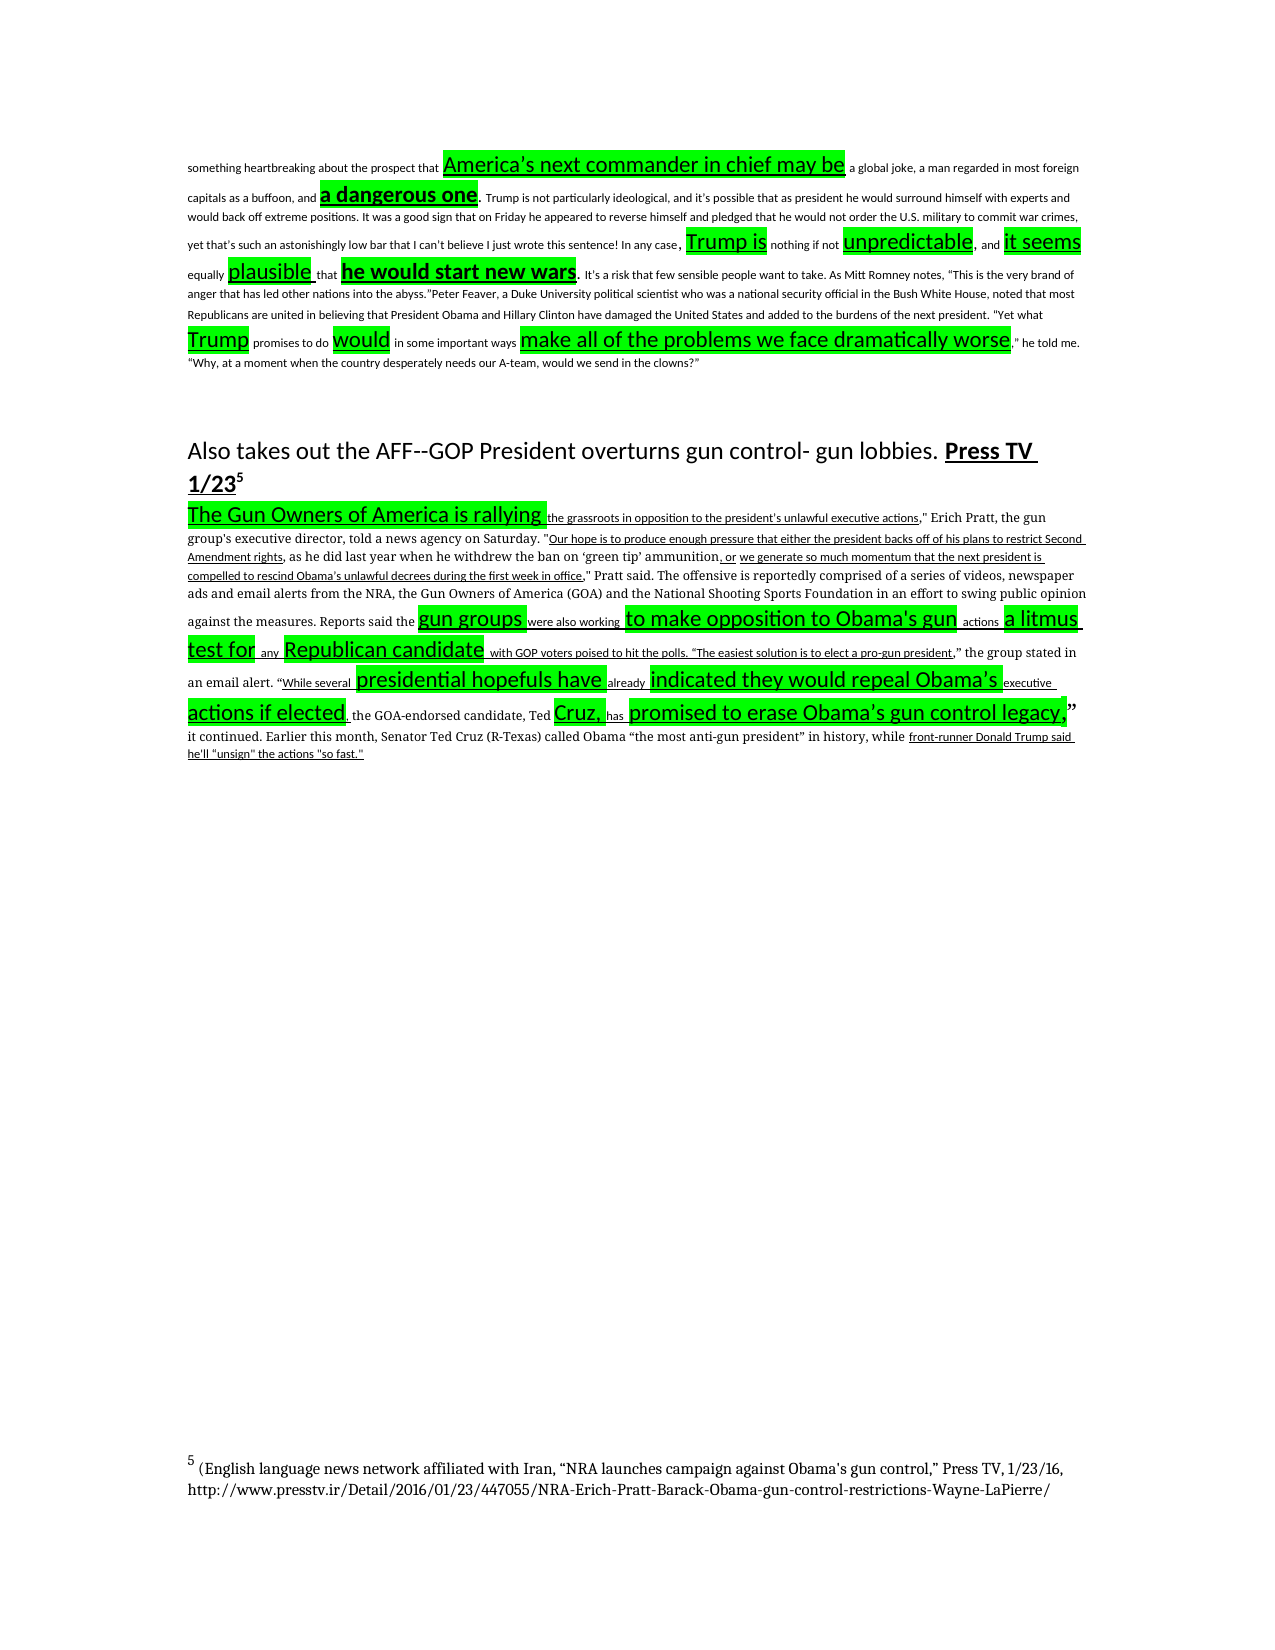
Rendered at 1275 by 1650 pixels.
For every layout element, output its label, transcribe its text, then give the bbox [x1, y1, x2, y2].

subtitle Also takes out the AFF--GOP President overturns gun control- gun lobbies. Press TV 1/23 [187, 435, 1087, 498]
text The Gun Owners of America is rallying the grassroots in opposition to the president’s unlawful executive actions," Erich Pratt, the gun group's executive director, told a news agency on Saturday. "Our hope is to produce enough pressure that either the president backs off of his plans to restrict Second Amendment rights, as he did last year when he withdrew the ban on ‘green tip’ ammunition, or we generate so much momentum that the next president is compelled to rescind Obama’s unlawful decrees during the first week in office," Pratt said. The offensive is reportedly comprised of a series of videos, newspaper ads and email alerts from the NRA, the Gun Owners of America (GOA) and the National Shooting Sports Foundation in an effort to swing public opinion against the measures. Reports said the gun groups were also working to make opposition to Obama's gun actions a litmus test for any Republican candidate with GOP voters poised to hit the polls. “The easiest solution is to elect a pro-gun president,” the group stated in an email alert. “While several presidential hopefuls have already indicated they would repeal Obama’s executive actions if elected, the GOA-endorsed candidate, Ted Cruz, has promised to erase Obama’s gun control legacy,” it continued. Earlier this month, Senator Ted Cruz (R-Texas) called Obama “the most anti-gun president” in history, while front-runner Donald Trump said he'll “unsign" the actions "so fast." [187, 501, 1087, 762]
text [187, 150, 1087, 370]
